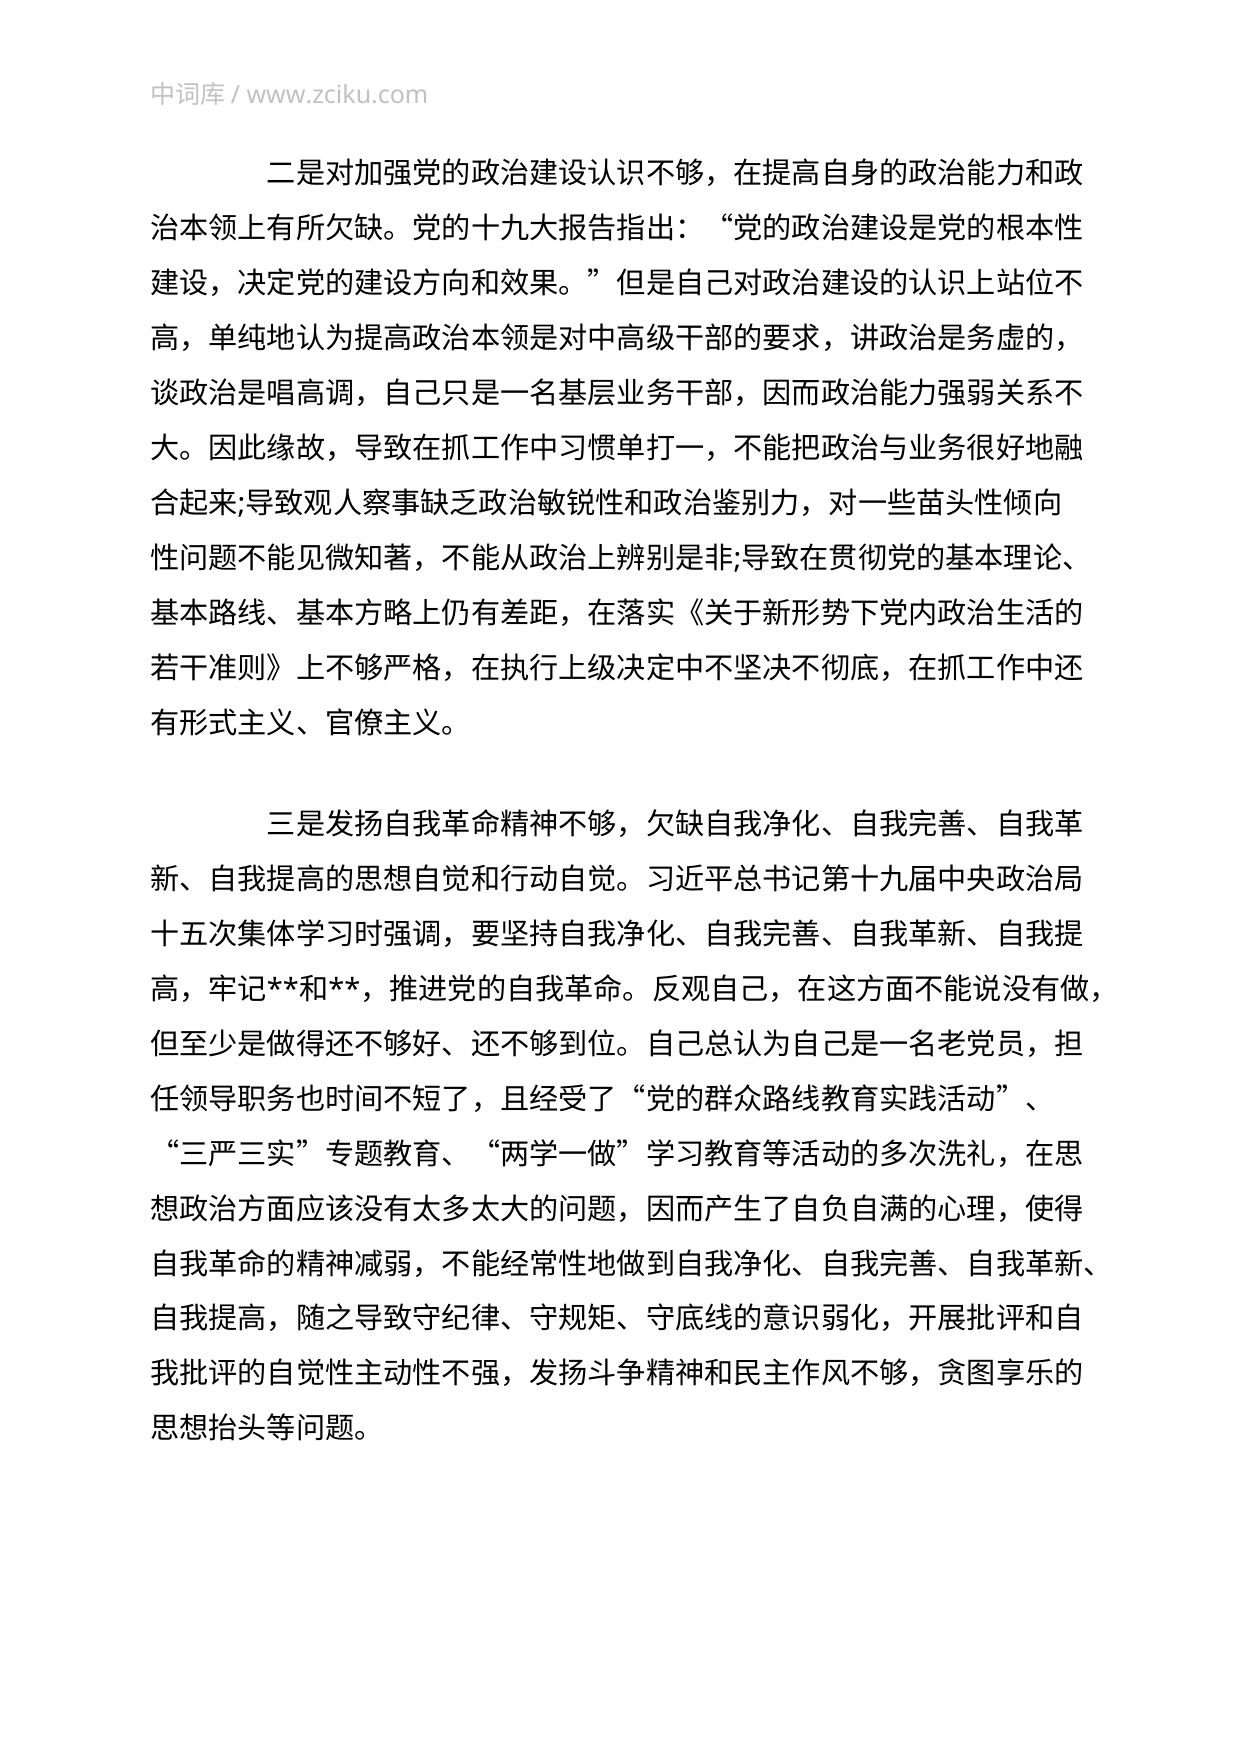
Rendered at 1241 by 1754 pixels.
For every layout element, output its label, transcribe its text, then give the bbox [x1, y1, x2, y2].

text 三是发扬自我革命精神不够，欠缺自我净化、自我完善、自我革新、自我提高的思想自觉和行动自觉。习近平总书记第十九届中央政治局十五次集体学习时强调，要坚持自我净化、自我完善、自我革新、自我提高，牢记**和**，推进党的自我革命。反观自己，在这方面不能说没有做，但至少是做得还不够好、还不够到位。自己总认为自己是一名老党员，担任领导职务也时间不短了，且经受了“党的群众路线教育实践活动”、“三严三实”专题教育、“两学一做”学习教育等活动的多次洗礼，在思想政治方面应该没有太多太大的问题，因而产生了自负自满的心理，使得自我革命的精神减弱，不能经常性地做到自我净化、自我完善、自我革新、自我提高，随之导致守纪律、守规矩、守底线的意识弱化，开展批评和自我批评的自觉性主动性不强，发扬斗争精神和民主作风不够，贪图享乐的思想抬头等问题。 [150, 801, 1090, 1447]
text 二是对加强党的政治建设认识不够，在提高自身的政治能力和政治本领上有所欠缺。党的十九大报告指出：“党的政治建设是党的根本性建设，决定党的建设方向和效果。”但是自己对政治建设的认识上站位不高，单纯地认为提高政治本领是对中高级干部的要求，讲政治是务虚的，谈政治是唱高调，自己只是一名基层业务干部，因而政治能力强弱关系不大。因此缘故，导致在抓工作中习惯单打一，不能把政治与业务很好地融合起来;导致观人察事缺乏政治敏锐性和政治鉴别力，对一些苗头性倾向性问题不能见微知著，不能从政治上辨别是非;导致在贯彻党的基本理论、基本路线、基本方略上仍有差距，在落实《关于新形势下党内政治生活的若干准则》上不够严格，在执行上级决定中不坚决不彻底，在抓工作中还有形式主义、官僚主义。 [150, 150, 1090, 741]
